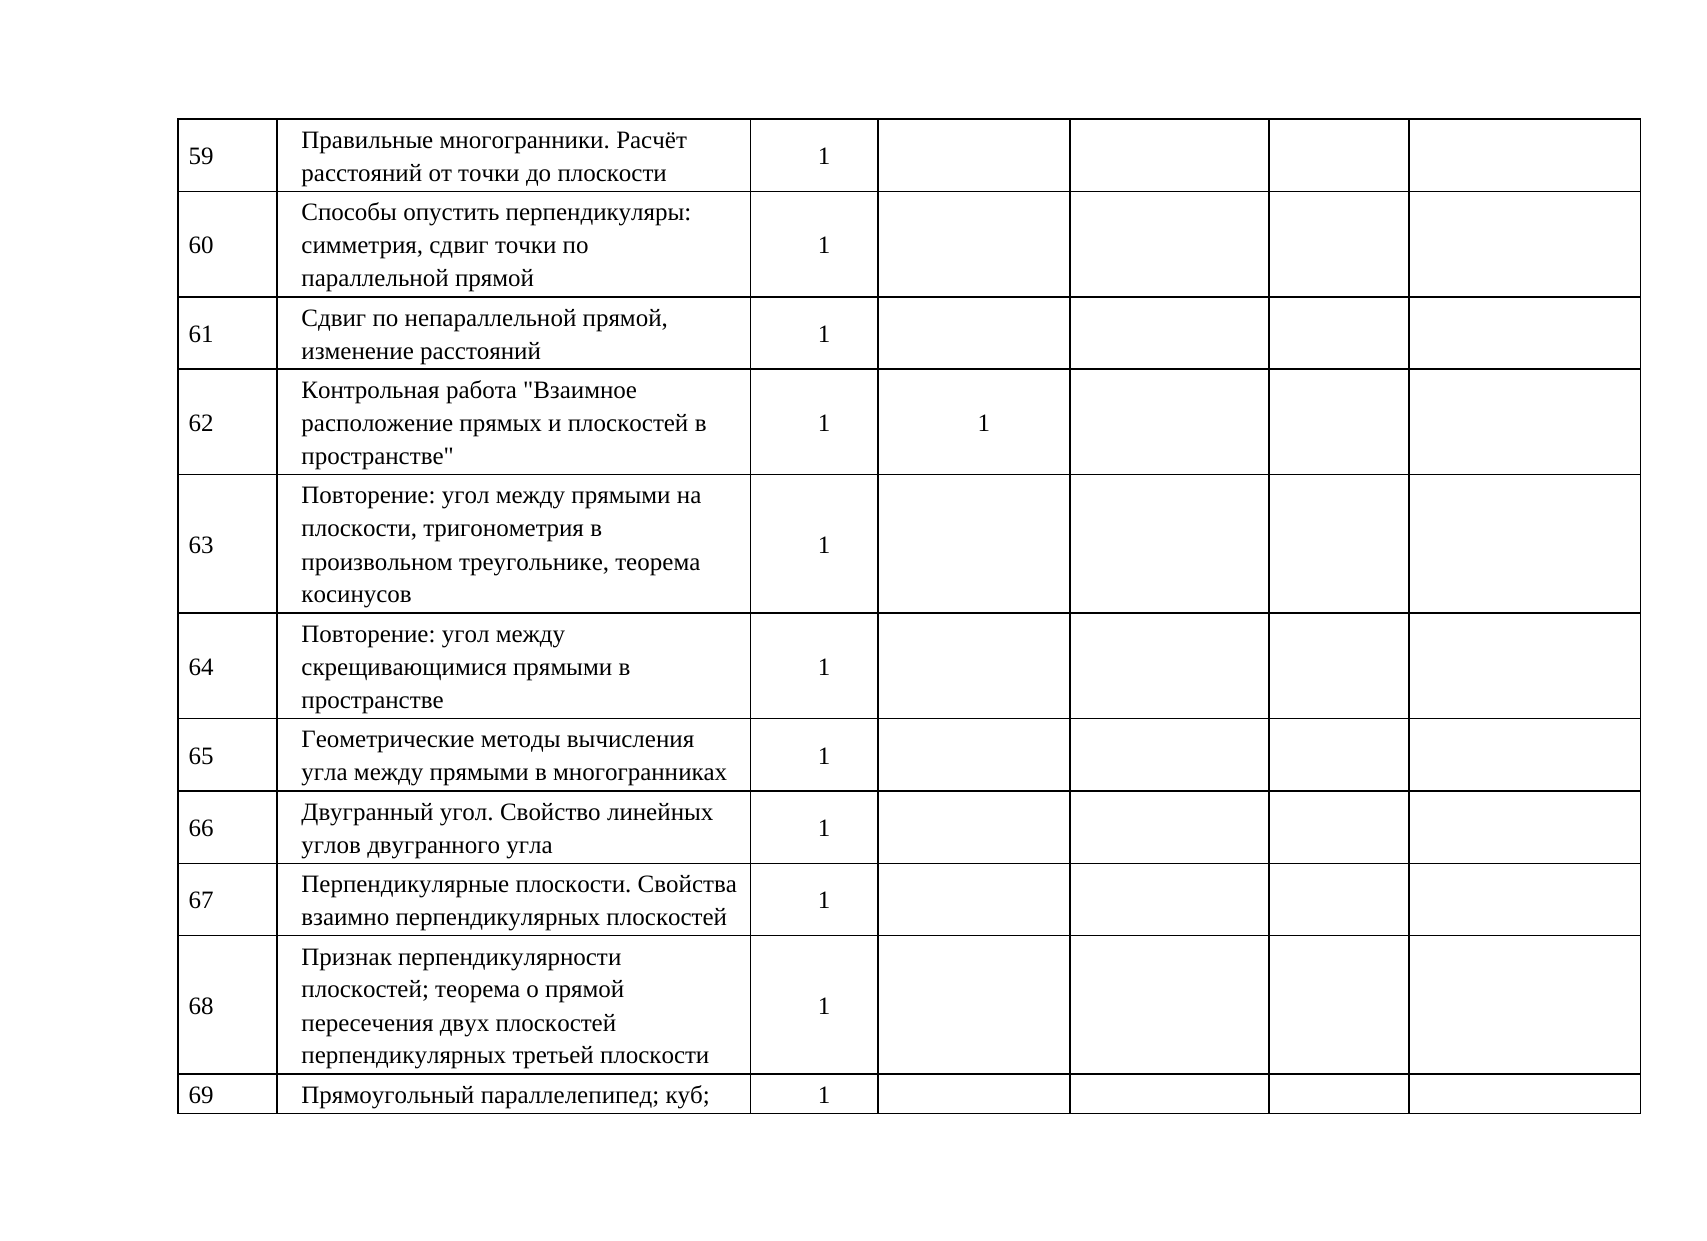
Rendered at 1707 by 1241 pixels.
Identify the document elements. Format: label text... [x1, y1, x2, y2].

table_cell [879, 1075, 1069, 1113]
table_cell [1410, 864, 1640, 935]
table_cell [879, 864, 1069, 935]
table_cell Геометрические методы вычисления угла между прямыми в многогранниках [278, 719, 750, 790]
table_cell Двугранный угол. Свойство линейных углов двугранного угла [278, 792, 750, 862]
table_cell [1071, 475, 1268, 612]
table_cell [1071, 792, 1268, 862]
table_cell 60 [179, 192, 276, 296]
table_cell Контрольная работа "Взаимное расположение прямых и плоскостей в пространстве" [278, 370, 750, 474]
table_cell [879, 475, 1069, 612]
table_cell 1 [751, 792, 877, 862]
table_cell [879, 120, 1069, 191]
table_cell [1270, 370, 1408, 474]
table_cell 59 [179, 120, 276, 191]
table_cell [1410, 936, 1640, 1073]
table_cell [1071, 936, 1268, 1073]
table_cell [1270, 1075, 1408, 1113]
table_cell Признак перпендикулярности плоскостей; теорема о прямой пересечения двух плоскостей перпендикулярных третьей плоскости [278, 936, 750, 1073]
table_cell 1 [751, 614, 877, 718]
table_cell 1 [751, 864, 877, 935]
table_cell [1410, 614, 1640, 718]
table_cell [1270, 936, 1408, 1073]
table_cell [879, 719, 1069, 790]
table_cell [1270, 475, 1408, 612]
table_cell 62 [179, 370, 276, 474]
table_cell [1071, 298, 1268, 368]
table_cell [1410, 370, 1640, 474]
table_cell [1071, 120, 1268, 191]
table_cell [879, 792, 1069, 862]
table_cell [1410, 298, 1640, 368]
table_cell Повторение: угол между скрещивающимися прямыми в пространстве [278, 614, 750, 718]
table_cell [278, 1075, 750, 1113]
table_cell [1410, 192, 1640, 296]
table_cell [1071, 614, 1268, 718]
table_cell [1410, 120, 1640, 191]
table_cell [1270, 719, 1408, 790]
table_cell 69 [179, 1075, 276, 1113]
table_cell [1410, 792, 1640, 862]
table_cell [1071, 719, 1268, 790]
table_cell Перпендикулярные плоскости. Свойства взаимно перпендикулярных плоскостей [278, 864, 750, 935]
table_cell [1270, 864, 1408, 935]
table_cell [1270, 792, 1408, 862]
table_cell Способы опустить перпендикуляры: симметрия, сдвиг точки по параллельной прямой [278, 192, 750, 296]
table_cell Повторение: угол между прямыми на плоскости, тригонометрия в произвольном треугольнике, теорема косинусов [278, 475, 750, 612]
table_cell [1071, 192, 1268, 296]
table_cell 1 [751, 719, 877, 790]
table_cell 1 [751, 192, 877, 296]
table_cell [1270, 614, 1408, 718]
table_cell [1071, 370, 1268, 474]
table_cell 64 [179, 614, 276, 718]
table_cell [879, 192, 1069, 296]
table_cell [879, 298, 1069, 368]
table_cell 63 [179, 475, 276, 612]
table_cell [1410, 475, 1640, 612]
table_cell 65 [179, 719, 276, 790]
table_cell 66 [179, 792, 276, 862]
table_cell 68 [179, 936, 276, 1073]
table_cell 67 [179, 864, 276, 935]
table_cell 1 [751, 298, 877, 368]
table_cell 1 [751, 475, 877, 612]
table_cell [1270, 192, 1408, 296]
table_cell 1 [751, 120, 877, 191]
table_cell [879, 614, 1069, 718]
table_cell 1 [751, 1075, 877, 1113]
table_cell [1270, 298, 1408, 368]
table_cell Сдвиг по непараллельной прямой, изменение расстояний [278, 298, 750, 368]
table_cell [879, 936, 1069, 1073]
table_cell 1 [751, 370, 877, 474]
table_cell 1 [751, 936, 877, 1073]
table_cell [1410, 1075, 1640, 1113]
table_cell [1410, 719, 1640, 790]
table_cell [1071, 864, 1268, 935]
table_cell 61 [179, 298, 276, 368]
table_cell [278, 120, 750, 191]
table_cell [1270, 120, 1408, 191]
table_cell 1 [879, 370, 1069, 474]
table_cell [1071, 1075, 1268, 1113]
